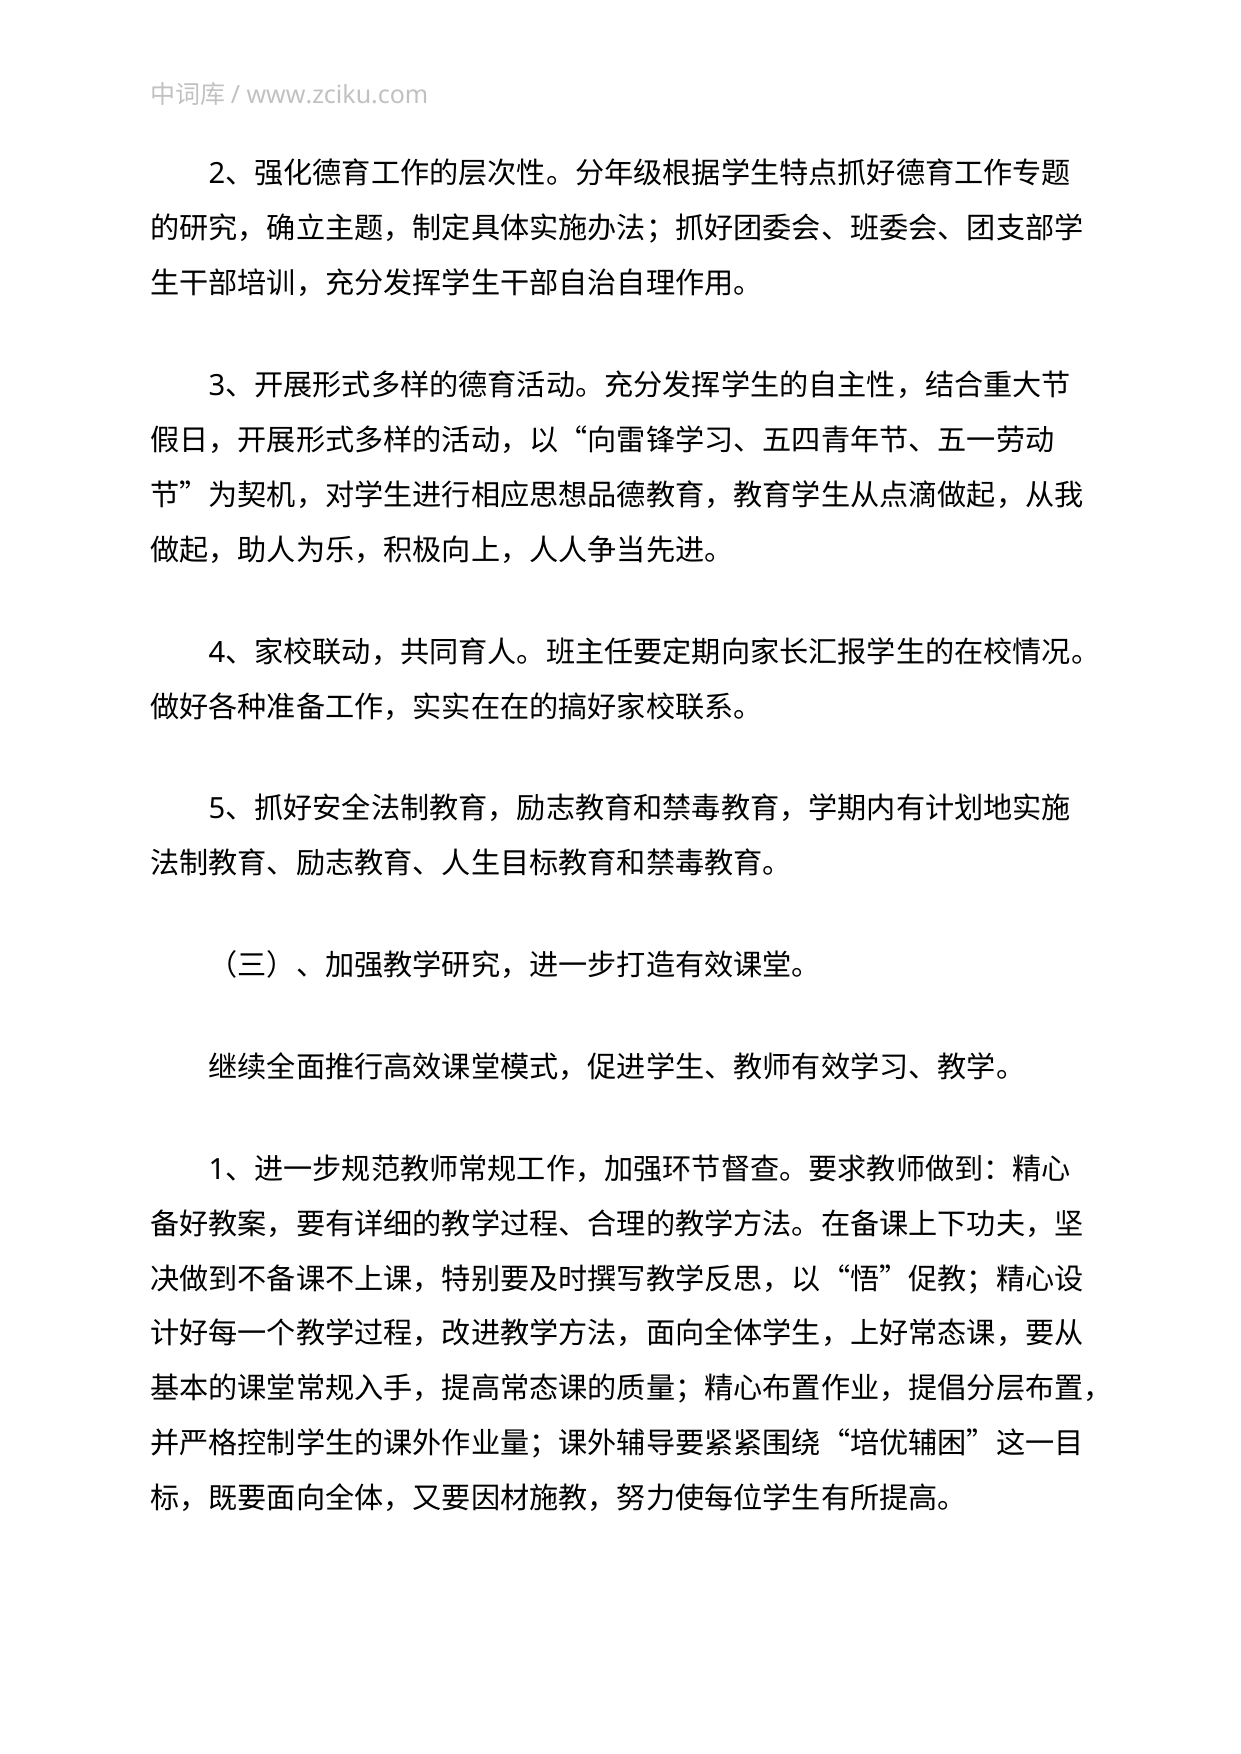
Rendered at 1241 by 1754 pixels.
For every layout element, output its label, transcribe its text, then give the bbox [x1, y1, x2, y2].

text 2、强化德育工作的层次性。分年级根据学生特点抓好德育工作专题的研究，确立主题，制定具体实施办法；抓好团委会、班委会、团支部学生干部培训，充分发挥学生干部自治自理作用。 [150, 150, 1090, 302]
text 继续全面推行高效课堂模式，促进学生、教师有效学习、教学。 [150, 1043, 1090, 1086]
text 1、进一步规范教师常规工作，加强环节督查。要求教师做到：精心备好教案，要有详细的教学过程、合理的教学方法。在备课上下功夫，坚决做到不备课不上课，特别要及时撰写教学反思，以“悟”促教；精心设计好每一个教学过程，改进教学方法，面向全体学生，上好常态课，要从基本的课堂常规入手，提高常态课的质量；精心布置作业，提倡分层布置，并严格控制学生的课外作业量；课外辅导要紧紧围绕“培优辅困”这一目标，既要面向全体，又要因材施教，努力使每位学生有所提高。 [150, 1145, 1090, 1517]
text 3、开展形式多样的德育活动。充分发挥学生的自主性，结合重大节假日，开展形式多样的活动，以“向雷锋学习、五四青年节、五一劳动节”为契机，对学生进行相应思想品德教育，教育学生从点滴做起，从我做起，助人为乐，积极向上，人人争当先进。 [150, 362, 1090, 569]
text 4、家校联动，共同育人。班主任要定期向家长汇报学生的在校情况。做好各种准备工作，实实在在的搞好家校联系。 [150, 628, 1090, 726]
text 5、抓好安全法制教育，励志教育和禁毒教育，学期内有计划地实施法制教育、励志教育、人生目标教育和禁毒教育。 [150, 785, 1090, 882]
text （三）、加强教学研究，进一步打造有效课堂。 [150, 942, 1090, 984]
